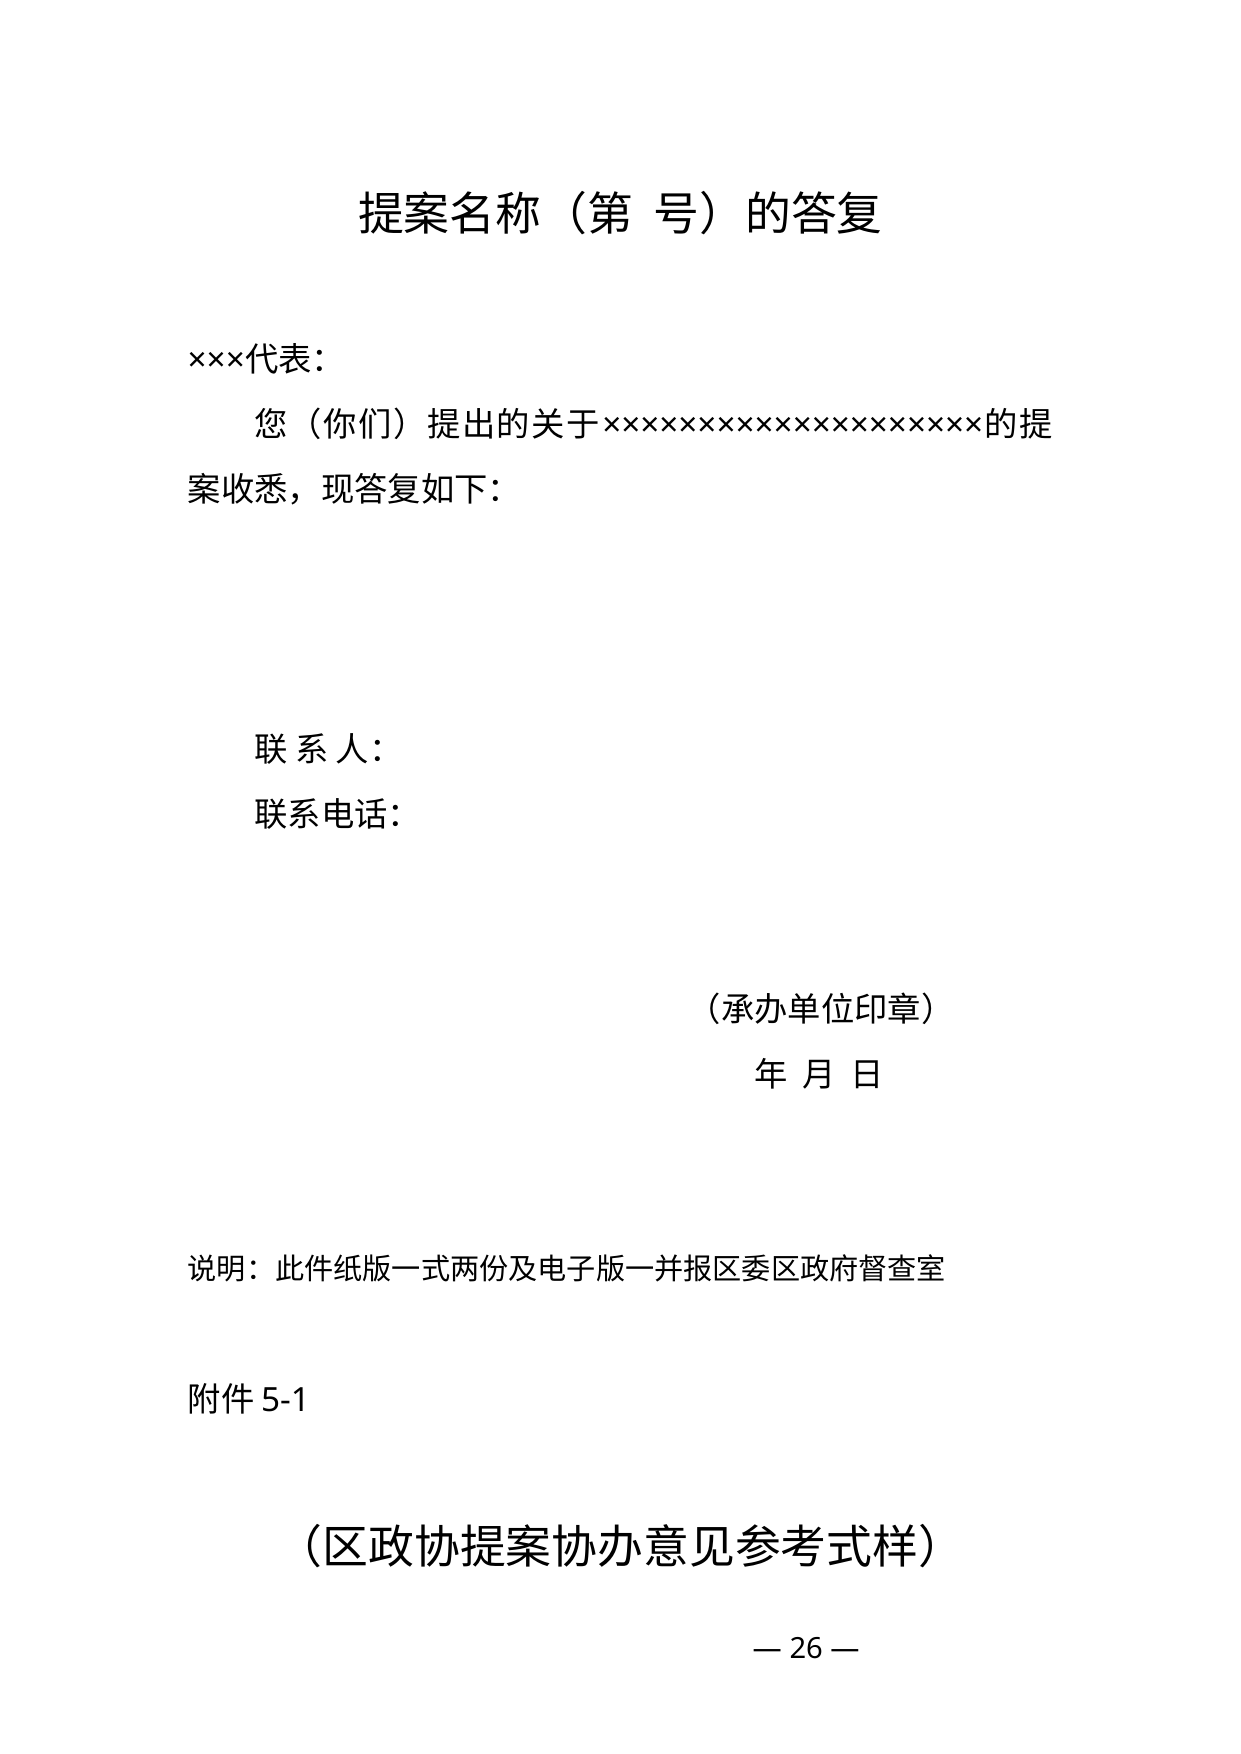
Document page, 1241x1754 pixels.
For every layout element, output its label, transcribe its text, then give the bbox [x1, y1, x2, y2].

text 提案名称（第 号）的答复 [187, 162, 1053, 259]
text 说明：此件纸版一式两份及电子版一并报区委区政府督查室 [187, 1234, 1053, 1299]
text 联 系 人： [187, 714, 1053, 779]
text （承办单位印章） [187, 974, 1053, 1039]
text 联系电话： [187, 779, 1053, 844]
text （区政协提案协办意见参考式样） [187, 1494, 1053, 1592]
text 年 月 日 [187, 1039, 1053, 1104]
text 附件5-1 [187, 1364, 1053, 1429]
text 您（你们）提出的关于××××××××××××××××××××的提案收悉，现答复如下： [187, 389, 1053, 519]
text ×××代表： [187, 324, 1053, 389]
